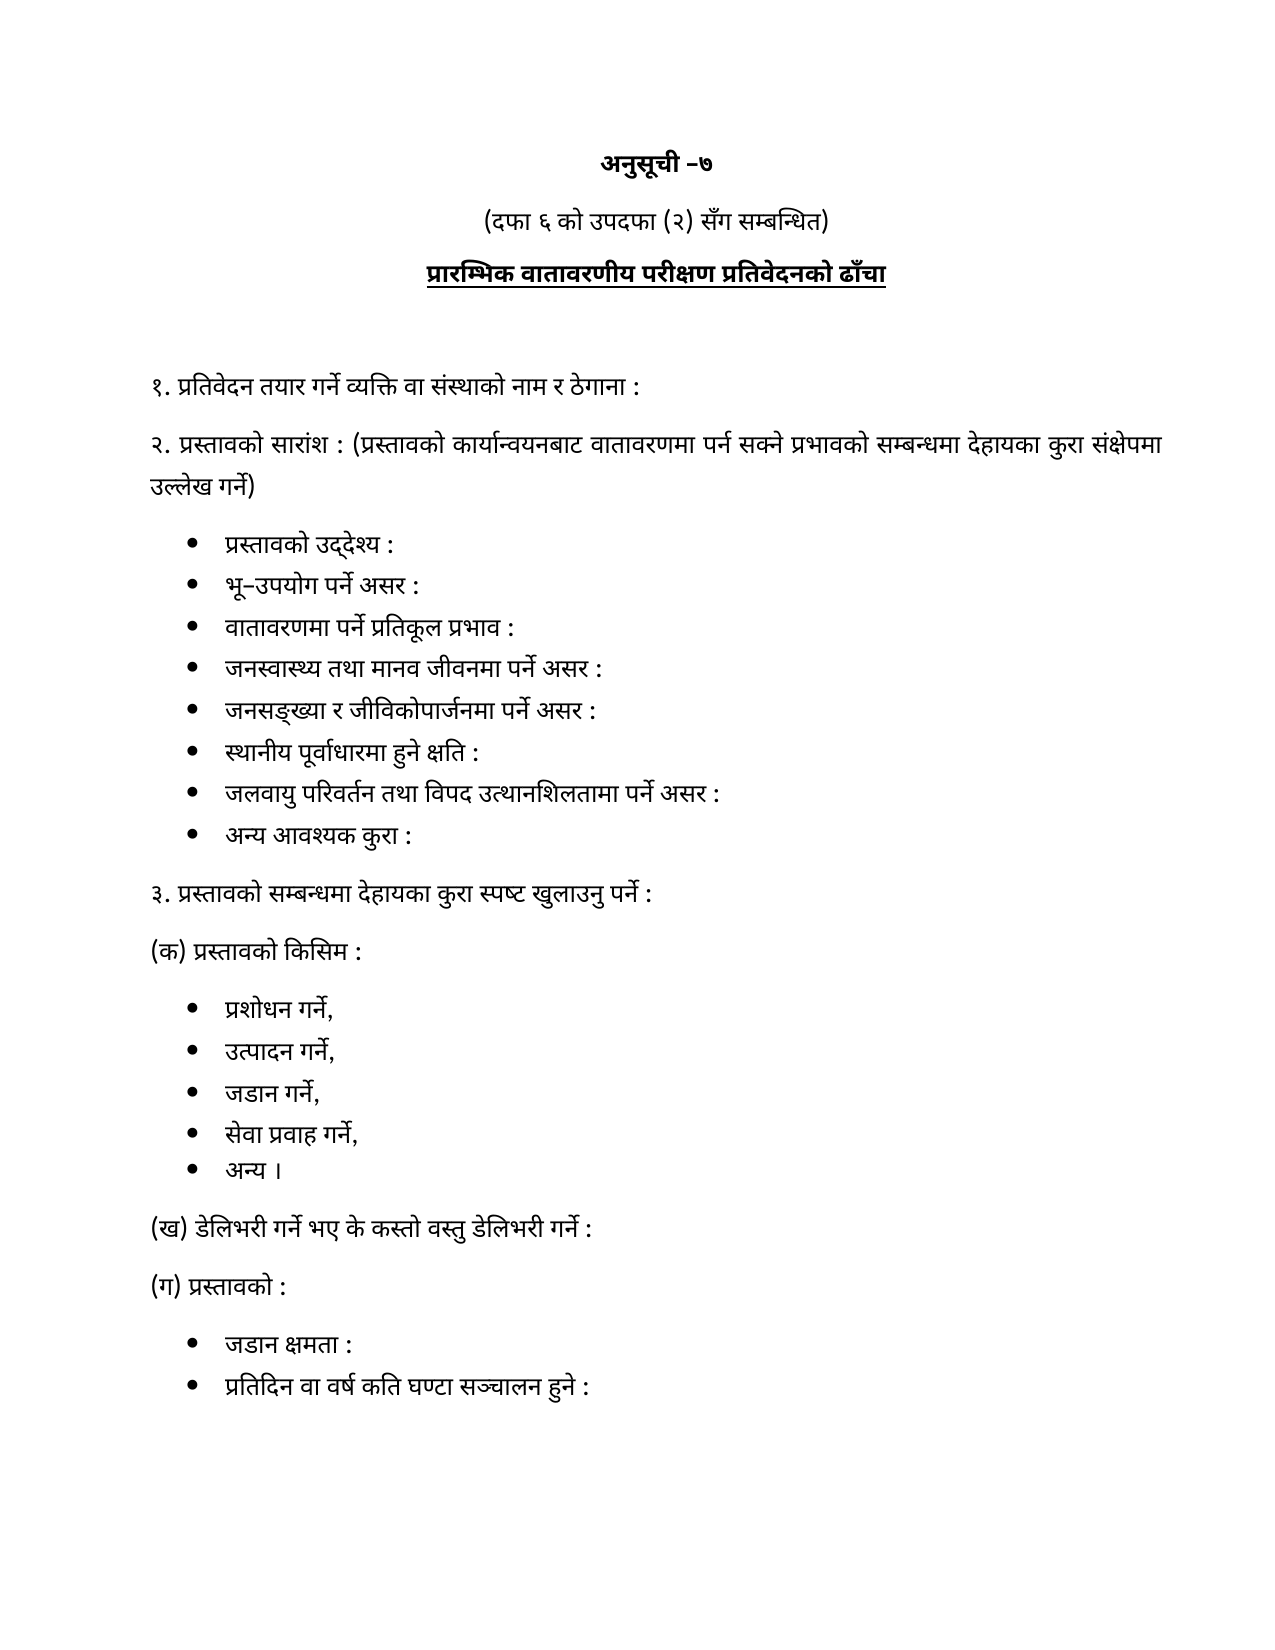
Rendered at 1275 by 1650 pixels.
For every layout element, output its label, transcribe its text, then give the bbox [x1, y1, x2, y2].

list अन्य आवश्यक कुरा : [187, 816, 1162, 854]
text २. प्रस्तावको सारांश : (प्रस्तावको कार्यान्वयनबाट वातावरणमा पर्न सक्ने प्रभावको सम्बन्धमा देहायका कुरा संक्षेपमा उल्लेख गर्ने) [150, 425, 1162, 505]
text (ख) डेलिभरी गर्ने भए के कस्तो वस्तु डेलिभरी गर्ने : [150, 1209, 1162, 1247]
list जडान गर्ने, [187, 1074, 1162, 1112]
list जनसङ्ख्या र जीविकोपार्जनमा पर्ने असर : [187, 691, 1162, 730]
list प्रस्तावको उद्देश्य : [187, 525, 1162, 563]
list उत्पादन गर्ने, [187, 1032, 1162, 1071]
list जडान क्षमता : [187, 1325, 1162, 1364]
list अन्य । [187, 1157, 1162, 1189]
list प्रतिदिन वा वर्ष कति घण्टा सञ्चालन हुने : [187, 1367, 1162, 1405]
list स्थानीय पूर्वाधारमा हुने क्षति : [187, 733, 1162, 771]
list जनस्वास्थ्य तथा मानव जीवनमा पर्ने असर : [187, 649, 1162, 688]
text (ग) प्रस्तावको : [150, 1267, 1162, 1305]
text अनुसूची –७ [150, 150, 1162, 183]
text (क) प्रस्तावको किसिम : [150, 932, 1162, 971]
list प्रशोधन गर्ने, [187, 991, 1162, 1029]
list भू–उपयोग पर्ने असर : [187, 566, 1162, 605]
list जलवायु परिवर्तन तथा विपद उत्थानशिलतामा पर्ने असर : [187, 774, 1162, 813]
list सेवा प्रवाह गर्ने, [187, 1115, 1162, 1154]
text ३. प्रस्तावको सम्बन्धमा देहायका कुरा स्पष्ट खुलाउनु पर्ने : [150, 874, 1162, 913]
text प्रारम्भिक वातावरणीय परीक्षण प्रतिवेदनको ढाँचा [150, 260, 1162, 293]
text (दफा ६ को उपदफा (२) सँग सम्बन्धित) [150, 202, 1162, 240]
list वातावरणमा पर्ने प्रतिकूल प्रभाव : [187, 608, 1162, 647]
text १. प्रतिवेदन तयार गर्ने व्यक्ति वा संस्थाको नाम र ठेगाना : [150, 367, 1162, 406]
